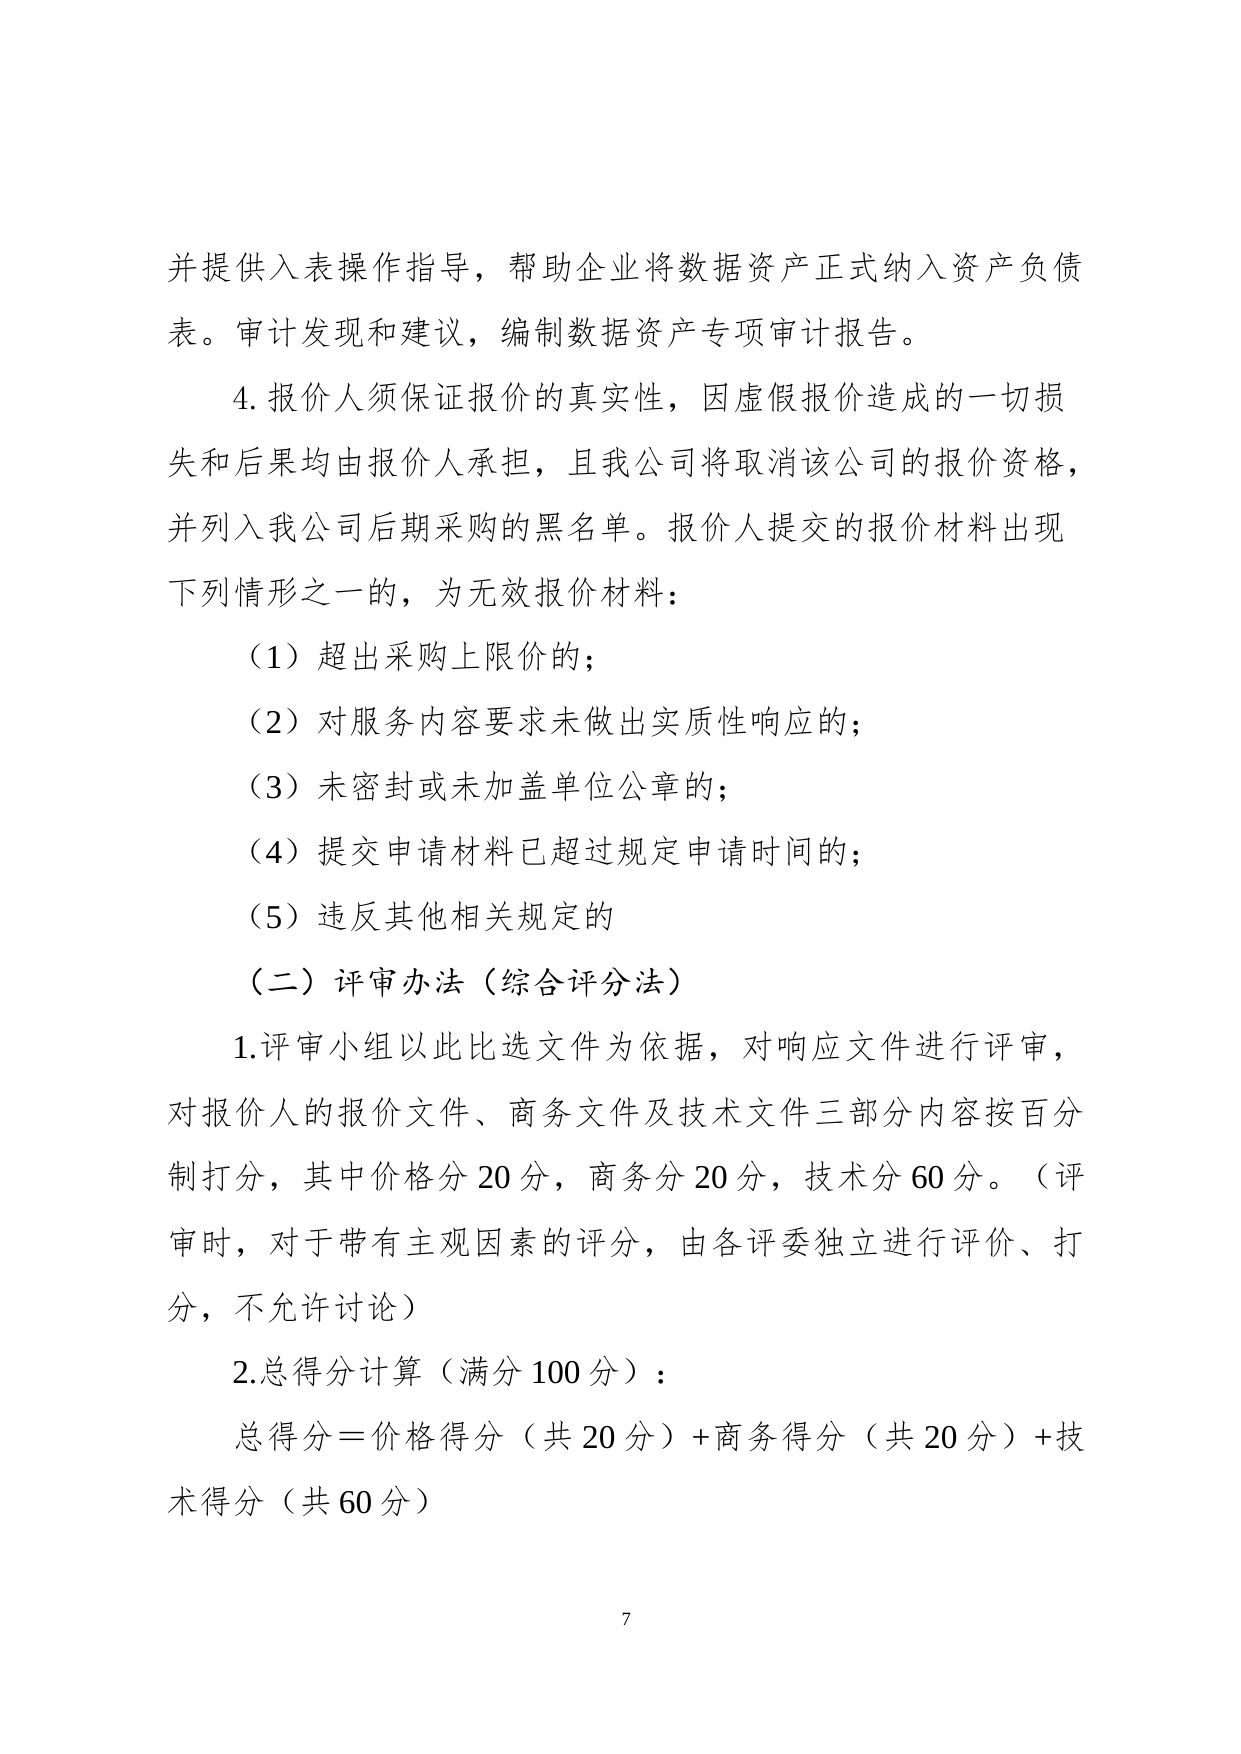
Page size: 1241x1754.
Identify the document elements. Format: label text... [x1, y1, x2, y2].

text 2.总得分计算（满分100分）： [165, 1338, 1087, 1403]
text （5）违反其他相关规定的 [165, 883, 1087, 948]
text 总得分＝价格得分（共20分）+商务得分（共20分）+技术得分（共60分） [165, 1403, 1087, 1533]
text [165, 233, 1087, 363]
text （1）超出采购上限价的； [232, 623, 1087, 688]
text 4.报价人须保证报价的真实性，因虚假报价造成的一切损失和后果均由报价人承担，且我公司将取消该公司的报价资格，并列入我公司后期采购的黑名单。报价人提交的报价材料出现下列情形之一的，为无效报价材料： [165, 363, 1087, 623]
text （2）对服务内容要求未做出实质性响应的； [232, 688, 1087, 753]
text （4）提交申请材料已超过规定申请时间的； [165, 818, 1087, 883]
text 1.评审小组以此比选文件为依据，对响应文件进行评审，对报价人的报价文件、商务文件及技术文件三部分内容按百分制打分，其中价格分20分，商务分20分，技术分60分。（评审时，对于带有主观因素的评分，由各评委独立进行评价、打分，不允许讨论） [165, 1013, 1087, 1338]
text （3）未密封或未加盖单位公章的； [232, 753, 1087, 818]
text （二）评审办法（综合评分法） [165, 948, 1087, 1013]
